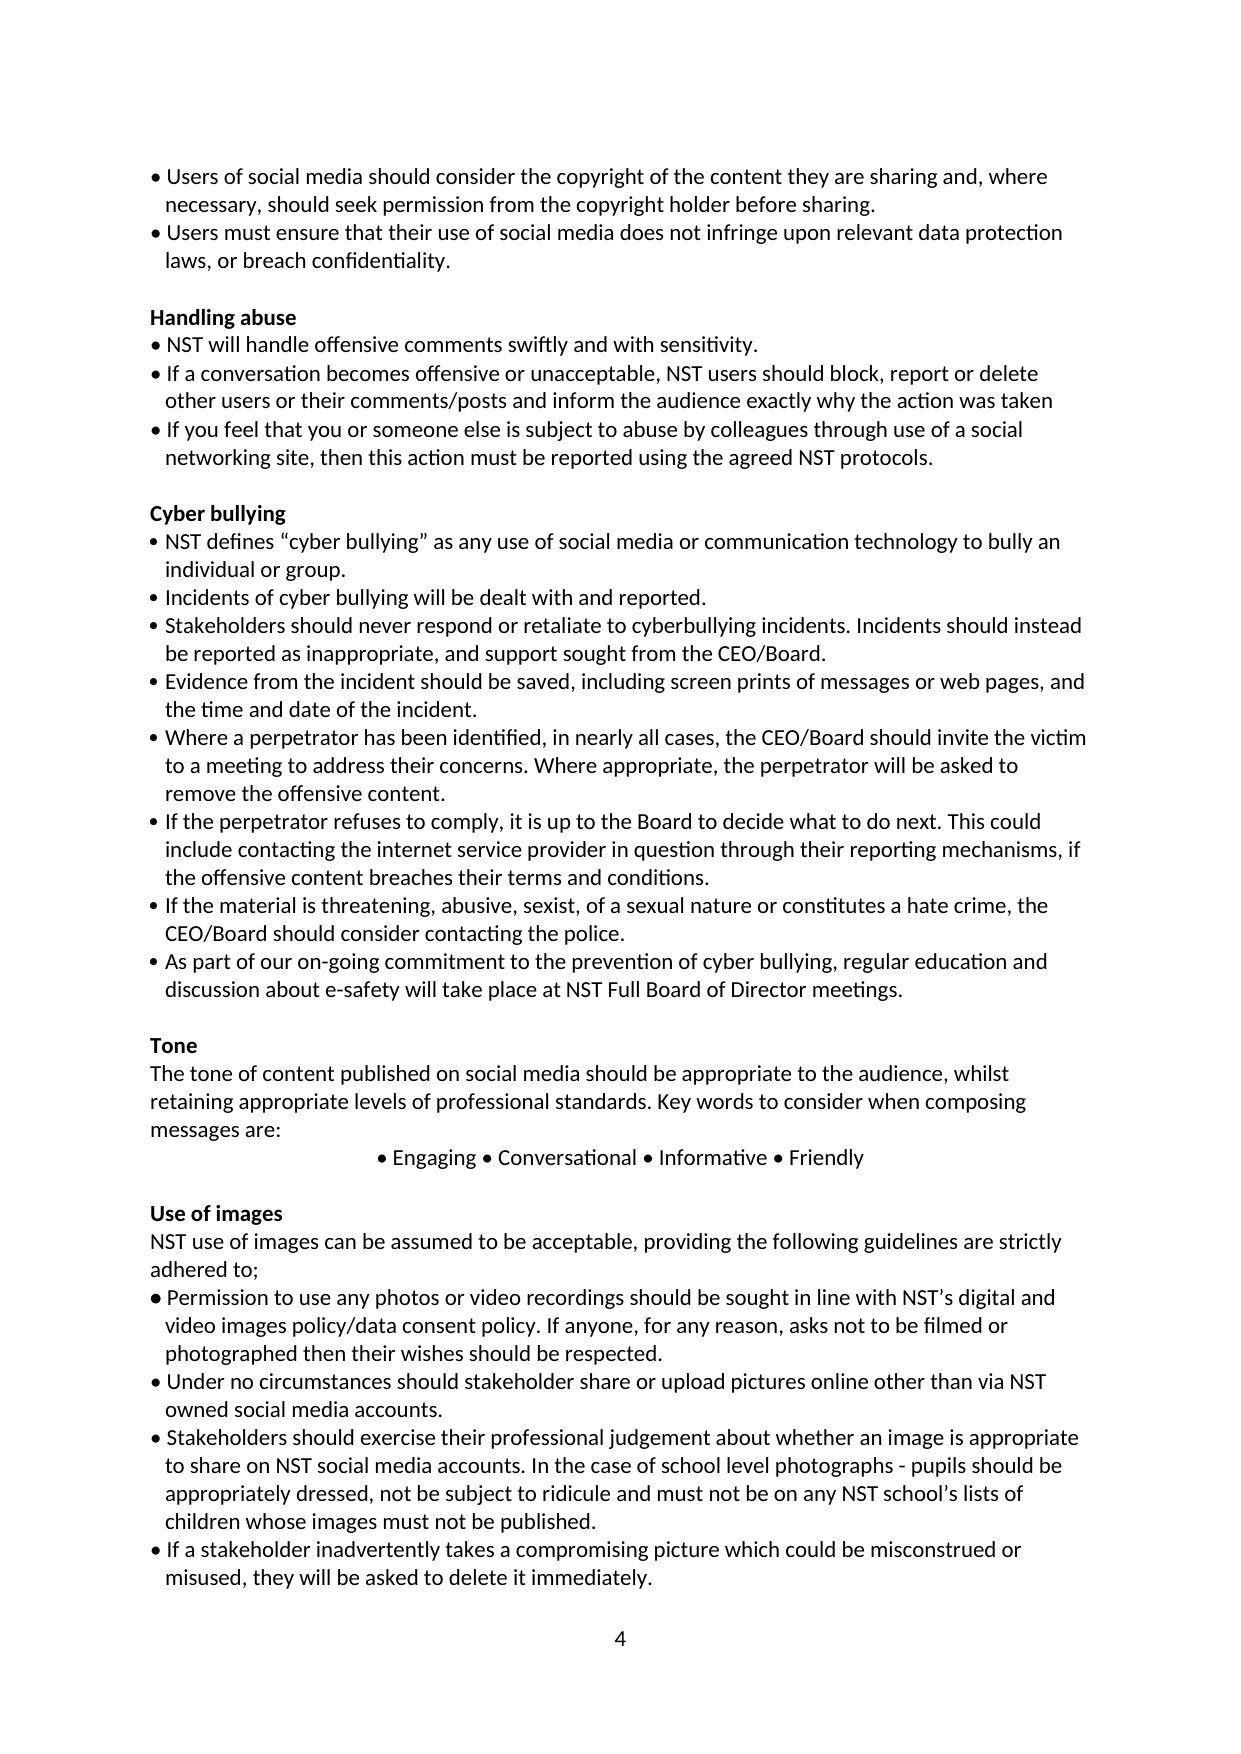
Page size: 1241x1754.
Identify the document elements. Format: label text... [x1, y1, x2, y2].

text • If a conversation becomes offensive or unacceptable, NST users should block, report or delete other users or their comments/posts and inform the audience exactly why the action was taken [150, 359, 1090, 415]
list Incidents of cyber bullying will be dealt with and reported. [150, 583, 1090, 611]
text • NST will handle offensive comments swiftly and with sensitivity. [150, 331, 1090, 359]
text The tone of content published on social media should be appropriate to the audience, whilst retaining appropriate levels of professional standards. Key words to consider when composing messages are: [150, 1059, 1090, 1143]
text Handling abuse [150, 303, 1090, 331]
list If the material is threatening, abusive, sexist, of a sexual nature or constitutes a hate crime, the CEO/Board should consider contacting the police. [150, 891, 1090, 947]
text Tone [150, 1031, 1090, 1059]
list If the perpetrator refuses to comply, it is up to the Board to decide what to do next. This could include contacting the internet service provider in question through their reporting mechanisms, if the offensive content breaches their terms and conditions. [150, 807, 1090, 891]
text • If you feel that you or someone else is subject to abuse by colleagues through use of a social networking site, then this action must be reported using the agreed NST protocols. [150, 415, 1090, 471]
text • Permission to use any photos or video recordings should be sought in line with NST’s digital and video images policy/data consent policy. If anyone, for any reason, asks not to be filmed or photographed then their wishes should be respected. [150, 1283, 1090, 1367]
text • Engaging • Conversational • Informative • Friendly [150, 1143, 1090, 1171]
text NST use of images can be assumed to be acceptable, providing the following guidelines are strictly adhered to; [150, 1227, 1090, 1283]
text • Stakeholders should exercise their professional judgement about whether an image is appropriate to share on NST social media accounts. In the case of school level photographs - pupils should be appropriately dressed, not be subject to ridicule and must not be on any NST school’s lists of children whose images must not be published. [150, 1423, 1090, 1536]
text • If a stakeholder inadvertently takes a compromising picture which could be misconstrued or misused, they will be asked to delete it immediately. [150, 1536, 1090, 1592]
list Evidence from the incident should be saved, including screen prints of messages or web pages, and the time and date of the incident. [150, 667, 1090, 723]
list NST defines “cyber bullying” as any use of social media or communication technology to bully an individual or group. [150, 527, 1090, 583]
text • Under no circumstances should stakeholder share or upload pictures online other than via NST owned social media accounts. [150, 1367, 1090, 1423]
text Use of images [150, 1199, 1090, 1227]
list Stakeholders should never respond or retaliate to cyberbullying incidents. Incidents should instead be reported as inappropriate, and support sought from the CEO/Board. [150, 611, 1090, 667]
list As part of our on-going commitment to the prevention of cyber bullying, regular education and discussion about e-safety will take place at NST Full Board of Director meetings. [150, 947, 1090, 1003]
text Cyber bullying [150, 499, 1090, 527]
list Where a perpetrator has been identified, in nearly all cases, the CEO/Board should invite the victim to a meeting to address their concerns. Where appropriate, the perpetrator will be asked to remove the offensive content. [150, 723, 1090, 807]
text • Users of social media should consider the copyright of the content they are sharing and, where necessary, should seek permission from the copyright holder before sharing. [150, 162, 1090, 218]
text • Users must ensure that their use of social media does not infringe upon relevant data protection laws, or breach confidentiality. [150, 218, 1090, 274]
